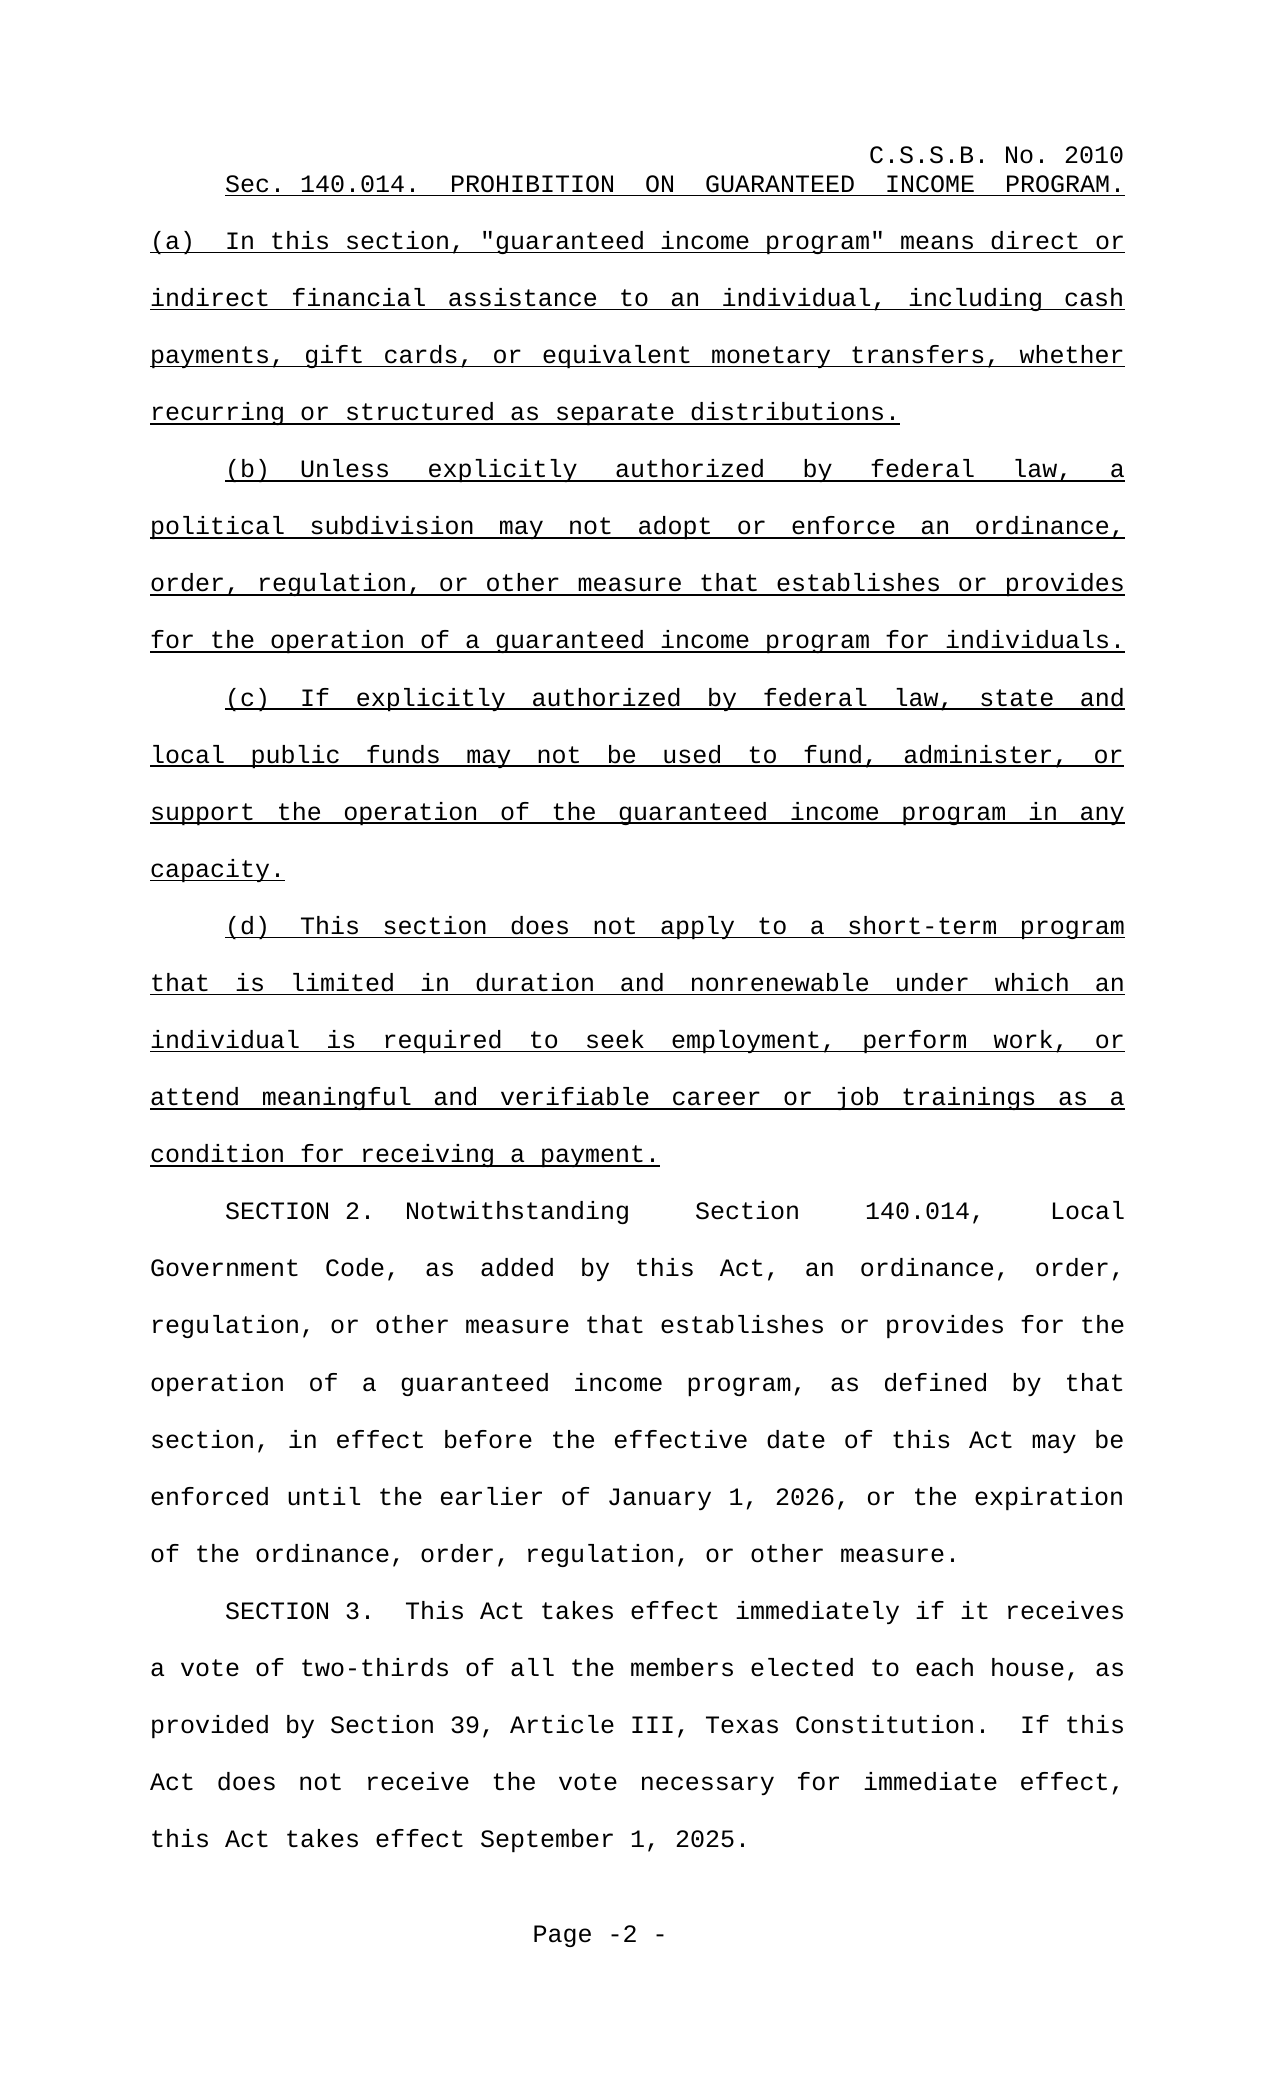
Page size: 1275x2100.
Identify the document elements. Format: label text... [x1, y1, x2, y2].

text (b) Unless explicitly authorized by federal law, a political subdivision may not adopt or enforce an ordinance, order, regulation, or other measure that establishes or provides for the operation of a guaranteed income program for individuals. [150, 596, 1125, 651]
text SECTION 3. This Act takes effect immediately if it receives a vote of two-thirds of all the members elected to each house, as provided by Section 39, Article III, Texas Constitution. If this Act does not receive the vote necessary for immediate effect, this Act takes effect September 1, 2025. [150, 1598, 1125, 1855]
text (c) If explicitly authorized by federal law, state and local public funds may not be used to fund, administer, or support the operation of the guaranteed income program in any capacity. [150, 824, 1125, 885]
text (d) This section does not apply to a short-term program that is limited in duration and nonrenewable under which an individual is required to seek employment, perform work, or attend meaningful and verifiable career or job trainings as a condition for receiving a payment. [150, 1052, 1125, 1108]
text (d) This section does not apply to a short-term program that is limited in duration and nonrenewable under which an individual is required to seek employment, perform work, or attend meaningful and verifiable career or job trainings as a condition for receiving a payment. [150, 913, 1125, 994]
text (b) Unless explicitly authorized by federal law, a political subdivision may not adopt or enforce an ordinance, order, regulation, or other measure that establishes or provides for the operation of a guaranteed income program for individuals. [150, 457, 1125, 537]
text SECTION 2. Notwithstanding Section 140.014, Local Government Code, as added by this Act, an ordinance, order, regulation, or other measure that establishes or provides for the operation of a guaranteed income program, as defined by that section, in effect before the effective date of this Act may be enforced until the earlier of January 1, 2026, or the expiration of the ordinance, order, regulation, or other measure. [150, 1199, 1125, 1570]
text (d) This section does not apply to a short-term program that is limited in duration and nonrenewable under which an individual is required to seek employment, perform work, or attend meaningful and verifiable career or job trainings as a condition for receiving a payment. [150, 1110, 1125, 1170]
text (d) This section does not apply to a short-term program that is limited in duration and nonrenewable under which an individual is required to seek employment, perform work, or attend meaningful and verifiable career or job trainings as a condition for receiving a payment. [150, 995, 1125, 1051]
text Sec. 140.014. PROHIBITION ON GUARANTEED INCOME PROGRAM. (a) In this section, "guaranteed income program" means direct or indirect financial assistance to an individual, including cash payments, gift cards, or equivalent monetary transfers, whether recurring or structured as separate distributions. [150, 253, 1125, 309]
text (c) If explicitly authorized by federal law, state and local public funds may not be used to fund, administer, or support the operation of the guaranteed income program in any capacity. [150, 685, 1125, 822]
text Sec. 140.014. PROHIBITION ON GUARANTEED INCOME PROGRAM. (a) In this section, "guaranteed income program" means direct or indirect financial assistance to an individual, including cash payments, gift cards, or equivalent monetary transfers, whether recurring or structured as separate distributions. [150, 367, 1125, 428]
text Sec. 140.014. PROHIBITION ON GUARANTEED INCOME PROGRAM. (a) In this section, "guaranteed income program" means direct or indirect financial assistance to an individual, including cash payments, gift cards, or equivalent monetary transfers, whether recurring or structured as separate distributions. [150, 171, 1125, 252]
text (b) Unless explicitly authorized by federal law, a political subdivision may not adopt or enforce an ordinance, order, regulation, or other measure that establishes or provides for the operation of a guaranteed income program for individuals. [150, 539, 1125, 594]
text Sec. 140.014. PROHIBITION ON GUARANTEED INCOME PROGRAM. (a) In this section, "guaranteed income program" means direct or indirect financial assistance to an individual, including cash payments, gift cards, or equivalent monetary transfers, whether recurring or structured as separate distributions. [150, 310, 1125, 366]
